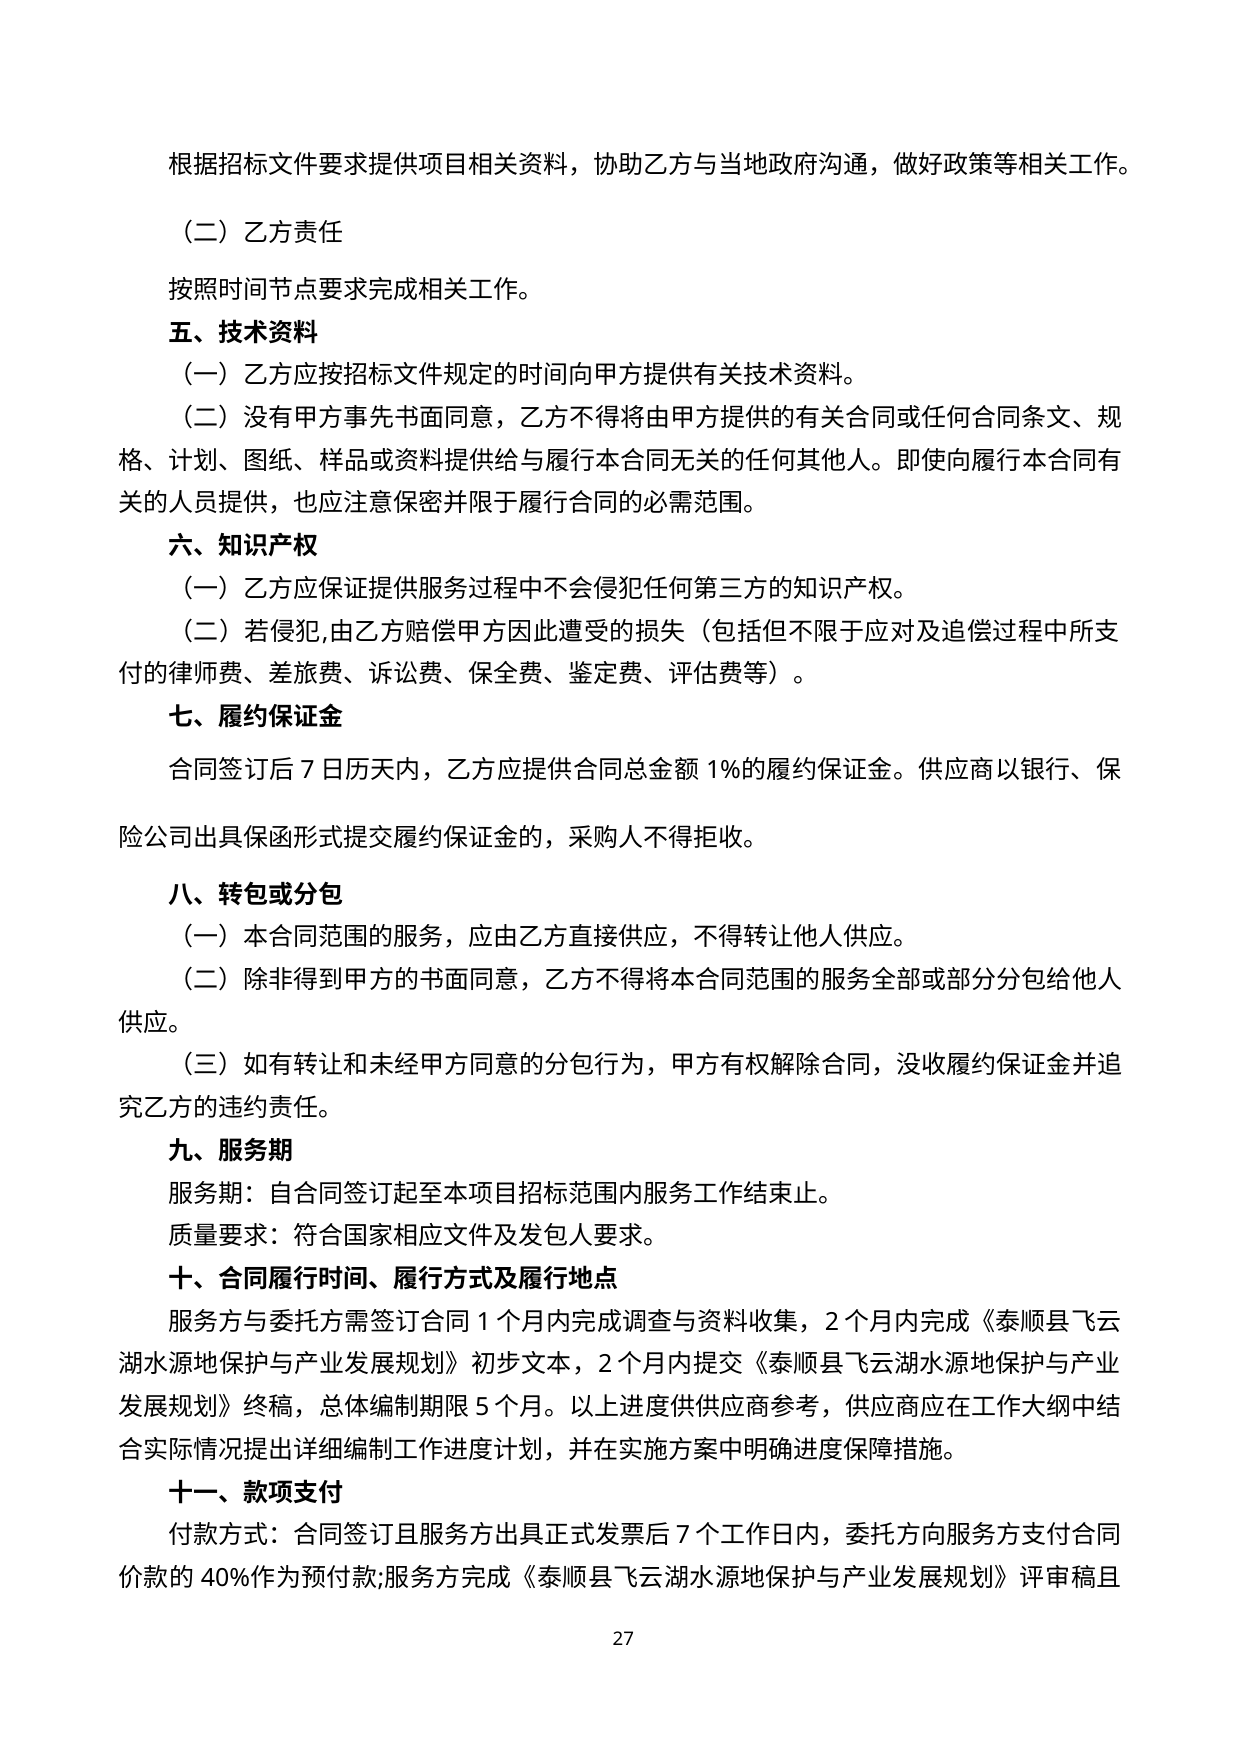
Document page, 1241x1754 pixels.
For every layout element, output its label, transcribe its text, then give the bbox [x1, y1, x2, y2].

text 服务期：自合同签订起至本项目招标范围内服务工作结束止。 [118, 1168, 1122, 1211]
text 五、技术资料 [118, 307, 1122, 349]
text 按照时间节点要求完成相关工作。 [118, 264, 1122, 307]
text （三）如有转让和未经甲方同意的分包行为，甲方有权解除合同，没收履约保证金并追究乙方的违约责任。 [118, 1040, 1122, 1125]
text （二）乙方责任 [118, 197, 1122, 264]
text （二）若侵犯,由乙方赔偿甲方因此遭受的损失（包括但不限于应对及追偿过程中所支付的律师费、差旅费、诉讼费、保全费、鉴定费、评估费等）。 [118, 606, 1122, 691]
text 十一、款项支付 [118, 1467, 1122, 1509]
text 质量要求：符合国家相应文件及发包人要求。 [118, 1211, 1122, 1253]
text （一）乙方应保证提供服务过程中不会侵犯任何第三方的知识产权。 [118, 563, 1122, 606]
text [118, 1509, 1122, 1595]
text 服务方与委托方需签订合同1个月内完成调查与资料收集，2个月内完成《泰顺县飞云湖水源地保护与产业发展规划》初步文本，2个月内提交《泰顺县飞云湖水源地保护与产业发展规划》终稿，总体编制期限5个月。以上进度供供应商参考，供应商应在工作大纲中结合实际情况提出详细编制工作进度计划，并在实施方案中明确进度保障措施。 [118, 1296, 1122, 1467]
text 十、合同履行时间、履行方式及履行地点 [118, 1253, 1122, 1296]
text 七、履约保证金 [118, 691, 1122, 734]
text 六、知识产权 [118, 520, 1122, 563]
text 八、转包或分包 [118, 869, 1122, 912]
text （二）除非得到甲方的书面同意，乙方不得将本合同范围的服务全部或部分分包给他人供应。 [118, 954, 1122, 1040]
text 根据招标文件要求提供项目相关资料，协助乙方与当地政府沟通，做好政策等相关工作。 [118, 129, 1122, 197]
text 九、服务期 [118, 1125, 1122, 1168]
text （二）没有甲方事先书面同意，乙方不得将由甲方提供的有关合同或任何合同条文、规格、计划、图纸、样品或资料提供给与履行本合同无关的任何其他人。即使向履行本合同有关的人员提供，也应注意保密并限于履行合同的必需范围。 [118, 392, 1122, 520]
text 合同签订后7日历天内，乙方应提供合同总金额1%的履约保证金。供应商以银行、保险公司出具保函形式提交履约保证金的，采购人不得拒收。 [118, 734, 1122, 869]
text （一）乙方应按招标文件规定的时间向甲方提供有关技术资料。 [118, 349, 1122, 392]
text （一）本合同范围的服务，应由乙方直接供应，不得转让他人供应。 [118, 912, 1122, 954]
